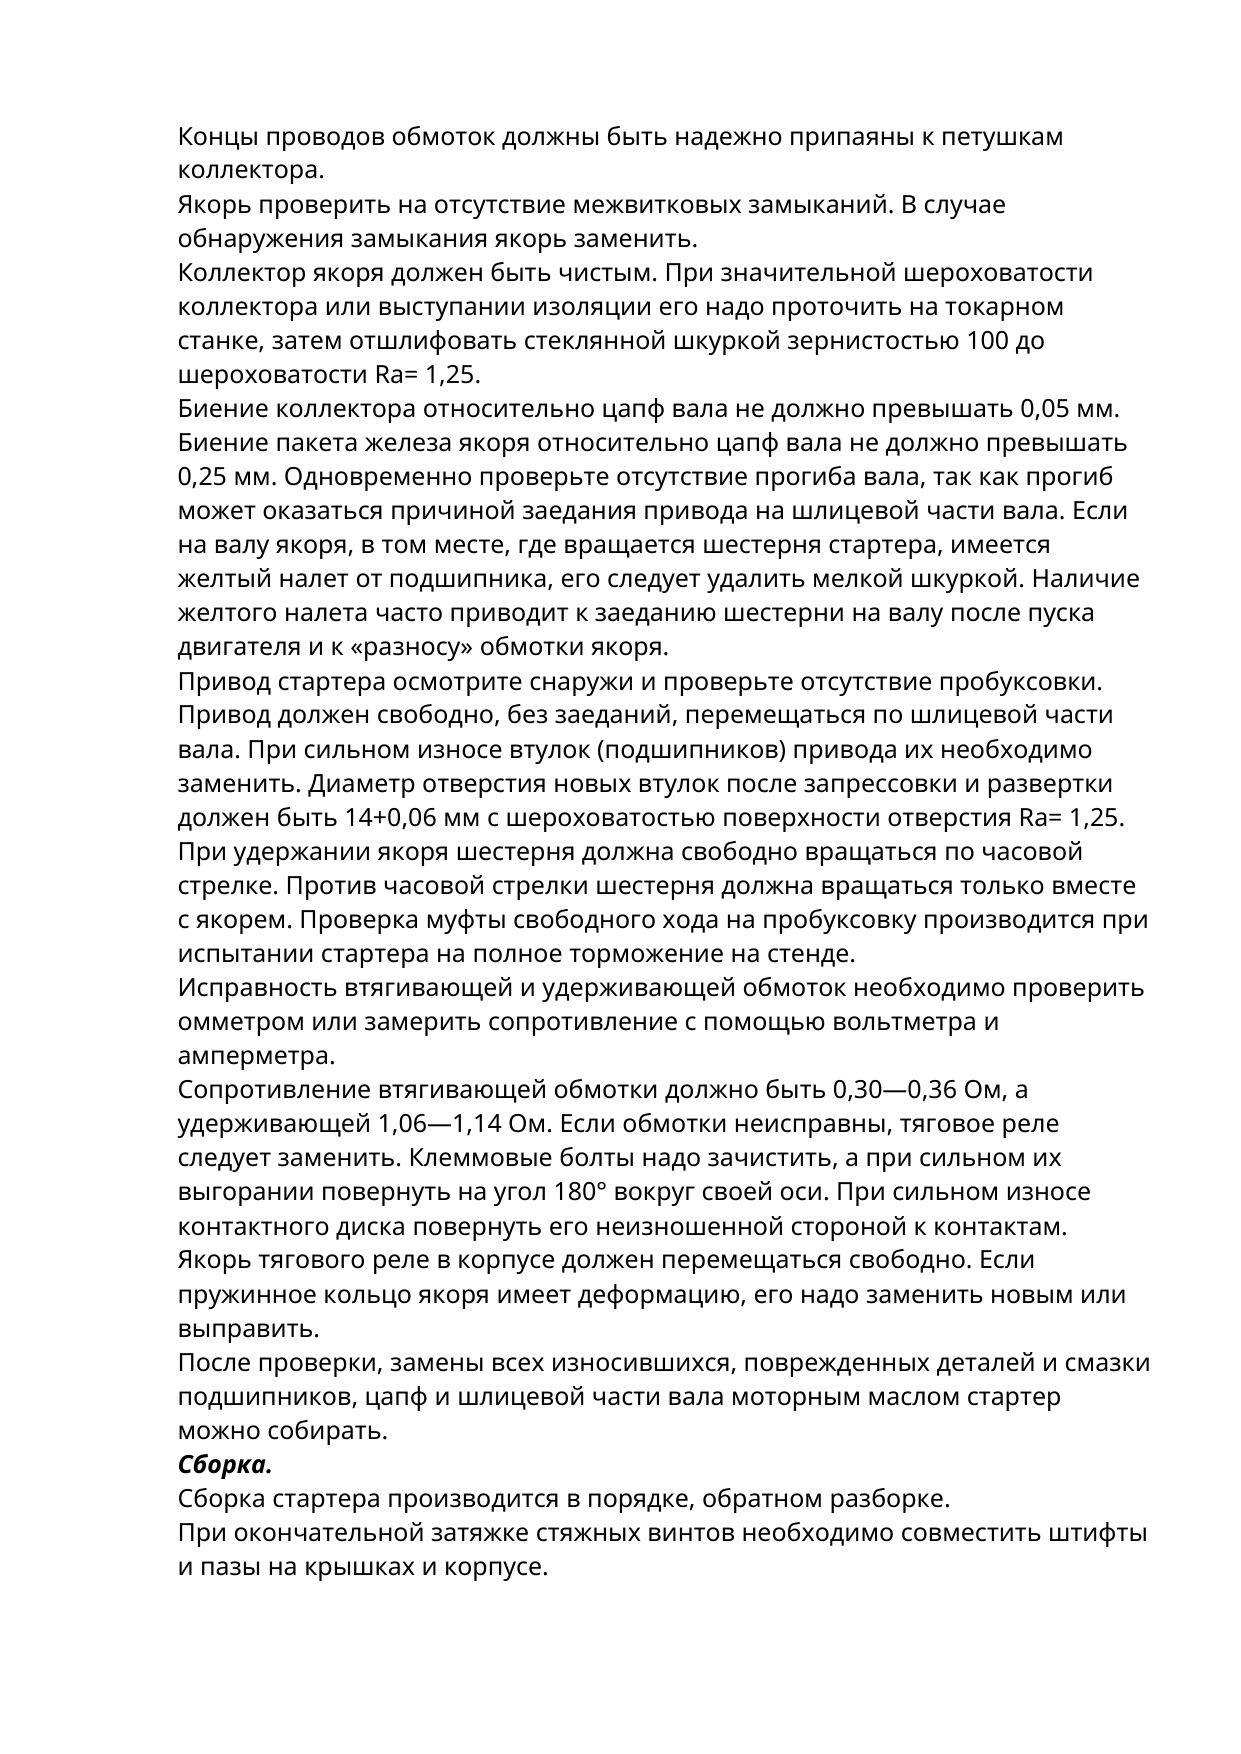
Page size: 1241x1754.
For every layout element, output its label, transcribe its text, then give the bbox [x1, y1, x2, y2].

text Исправность втягивающей и удерживающей обмоток необходимо проверить омметром или замерить сопротивление с помощью вольтметра и амперметра. [177, 970, 1152, 1072]
text При окончательной затяжке стяжных винтов необходимо совместить штифты и пазы на крышках и корпусе. [177, 1515, 1152, 1583]
text Сопротивление втягивающей обмотки должно быть 0,30—0,36 Ом, а удерживающей 1,06—1,14 Ом. Если обмотки неисправны, тяговое реле следует заменить. Клеммовые болты надо зачистить, а при сильном их выгорании повернуть на угол 180° вокруг своей оси. При сильном износе контактного диска повернуть его неизношенной стороной к контактам. [177, 1072, 1152, 1242]
text При удержании якоря шестерня должна свободно вращаться по часовой стрелке. Против часовой стрелки шестерня должна вращаться только вместе с якорем. Проверка муфты свободного хода на пробуксовку производится при испытании стартера на полное торможение на стенде. [177, 833, 1152, 970]
text После проверки, замены всех износившихся, поврежденных деталей и смазки подшипников, цапф и шлицевой части вала моторным маслом стартер можно собирать. [177, 1344, 1152, 1447]
text Сборка. [177, 1447, 1152, 1481]
text Якорь проверить на отсутствие межвитковых замыканий. В случае обнаружения замыкания якорь заменить. [177, 186, 1152, 254]
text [177, 118, 1152, 186]
text Сборка стартера производится в порядке, обратном разборке. [177, 1481, 1152, 1515]
text Биение коллектора относительно цапф вала не должно превышать 0,05 мм. Биение пакета железа якоря относительно цапф вала не должно превышать 0,25 мм. Одновременно проверьте отсутствие прогиба вала, так как прогиб может оказаться причиной заедания привода на шлицевой части вала. Если на валу якоря, в том месте, где вращается шестерня стартера, имеется желтый налет от подшипника, его следует удалить мелкой шкуркой. Наличие желтого налета часто приводит к заеданию шестерни на валу после пуска двигателя и к «разносу» обмотки якоря. [177, 391, 1152, 663]
text Якорь тягового реле в корпусе должен перемещаться свободно. Если пружинное кольцо якоря имеет деформацию, его надо заменить новым или выправить. [177, 1242, 1152, 1344]
text Привод стартера осмотрите снаружи и проверьте отсутствие пробуксовки. Привод должен свободно, без заеданий, перемещаться по шлицевой части вала. При сильном износе втулок (подшипников) привода их необходимо заменить. Диаметр отверстия новых втулок после запрессовки и развертки должен быть 14+0,06 мм с шероховатостью поверхности отверстия Rа= 1,25. [177, 663, 1152, 833]
text Коллектор якоря должен быть чистым. При значительной шероховатости коллектора или выступании изоляции его надо проточить на токарном станке, затем отшлифовать стеклянной шкуркой зернистостью 100 до шероховатости Ra= 1,25. [177, 254, 1152, 391]
